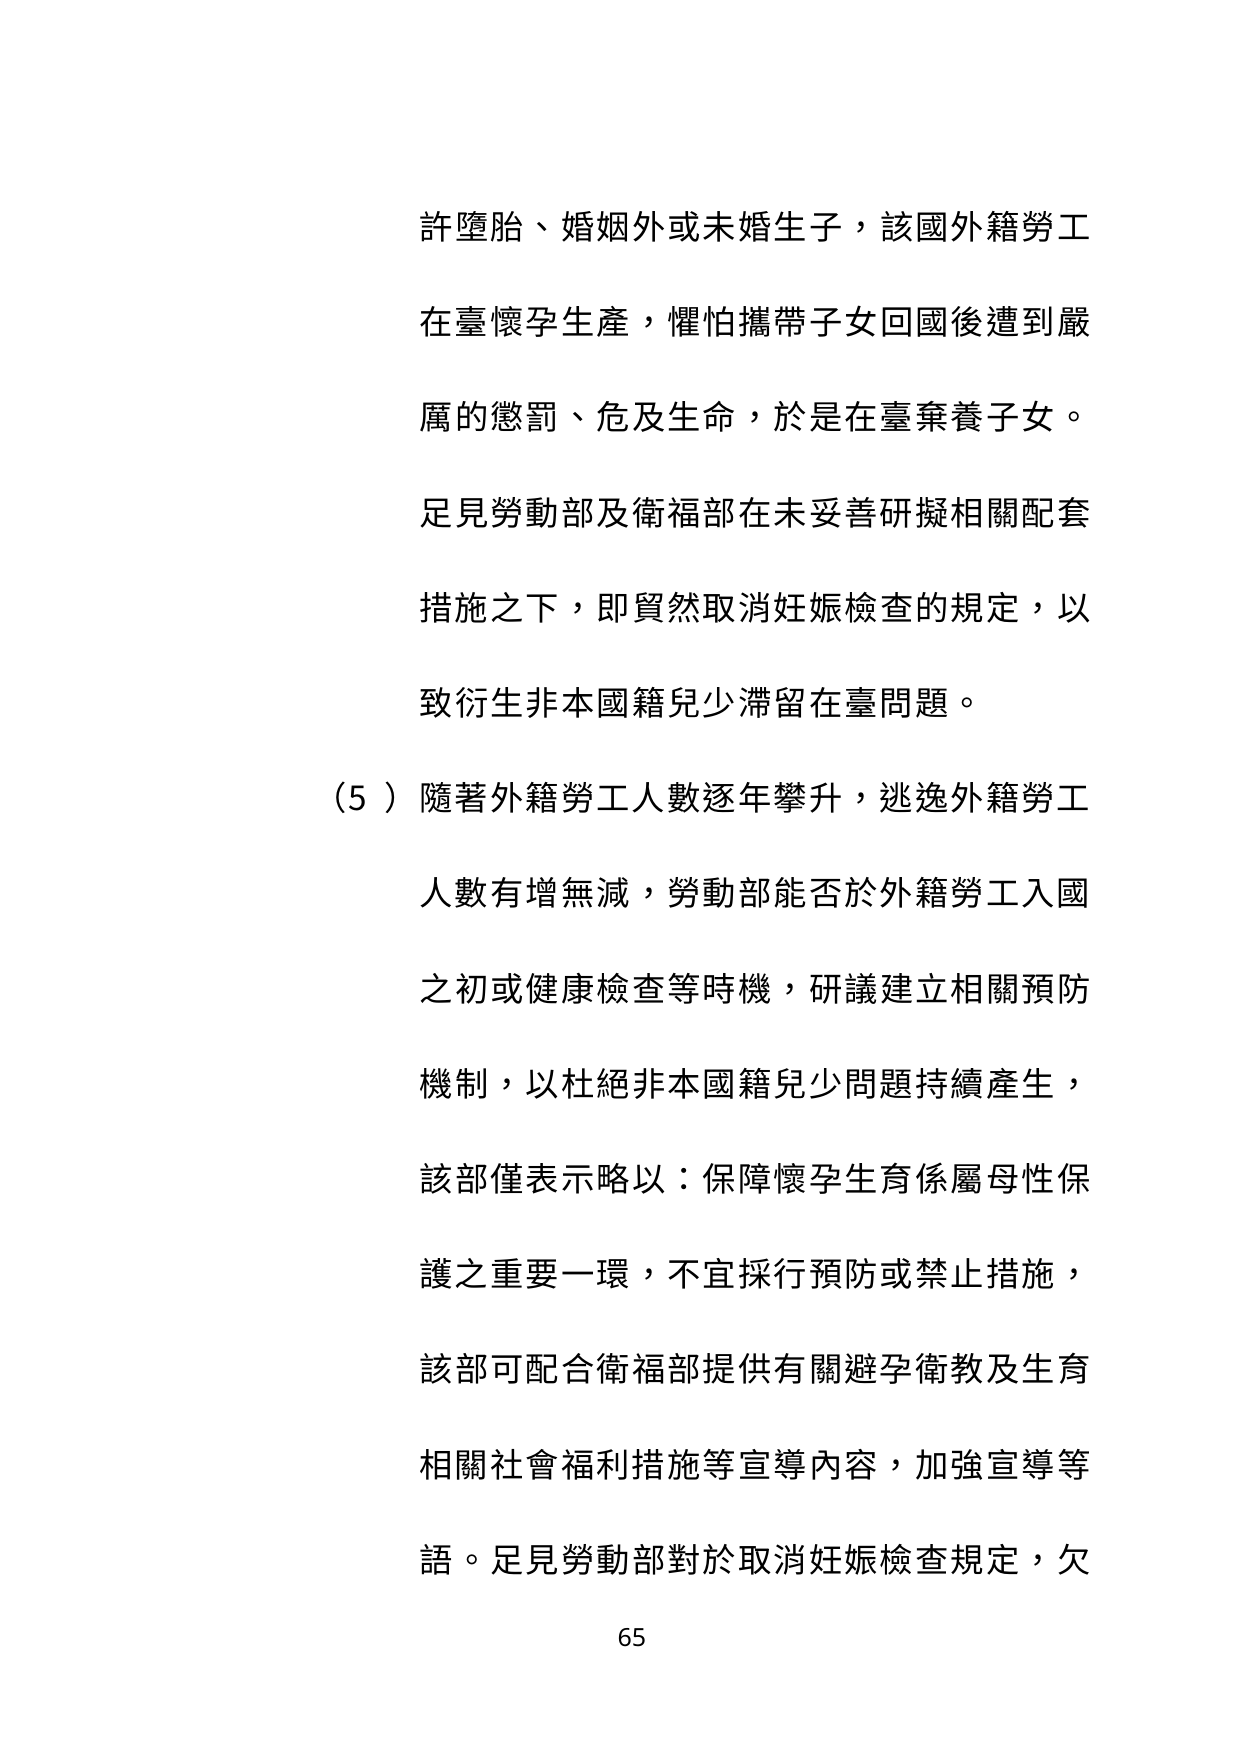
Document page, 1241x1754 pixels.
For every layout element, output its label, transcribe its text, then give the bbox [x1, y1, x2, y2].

subtitle 此外，部分國家存在嚴格的宗教規範，不容許墮胎、婚姻外或未婚生子，該國外籍勞工在臺懷孕生產，懼怕攜帶子女回國後遭到嚴厲的懲罰、危及生命，於是在臺棄養子女。足見勞動部及衛福部在未妥善研擬相關配套措施之下，即貿然取消妊娠檢查的規定，以致衍生非本國籍兒少滯留在臺問題。 [296, 177, 1092, 748]
